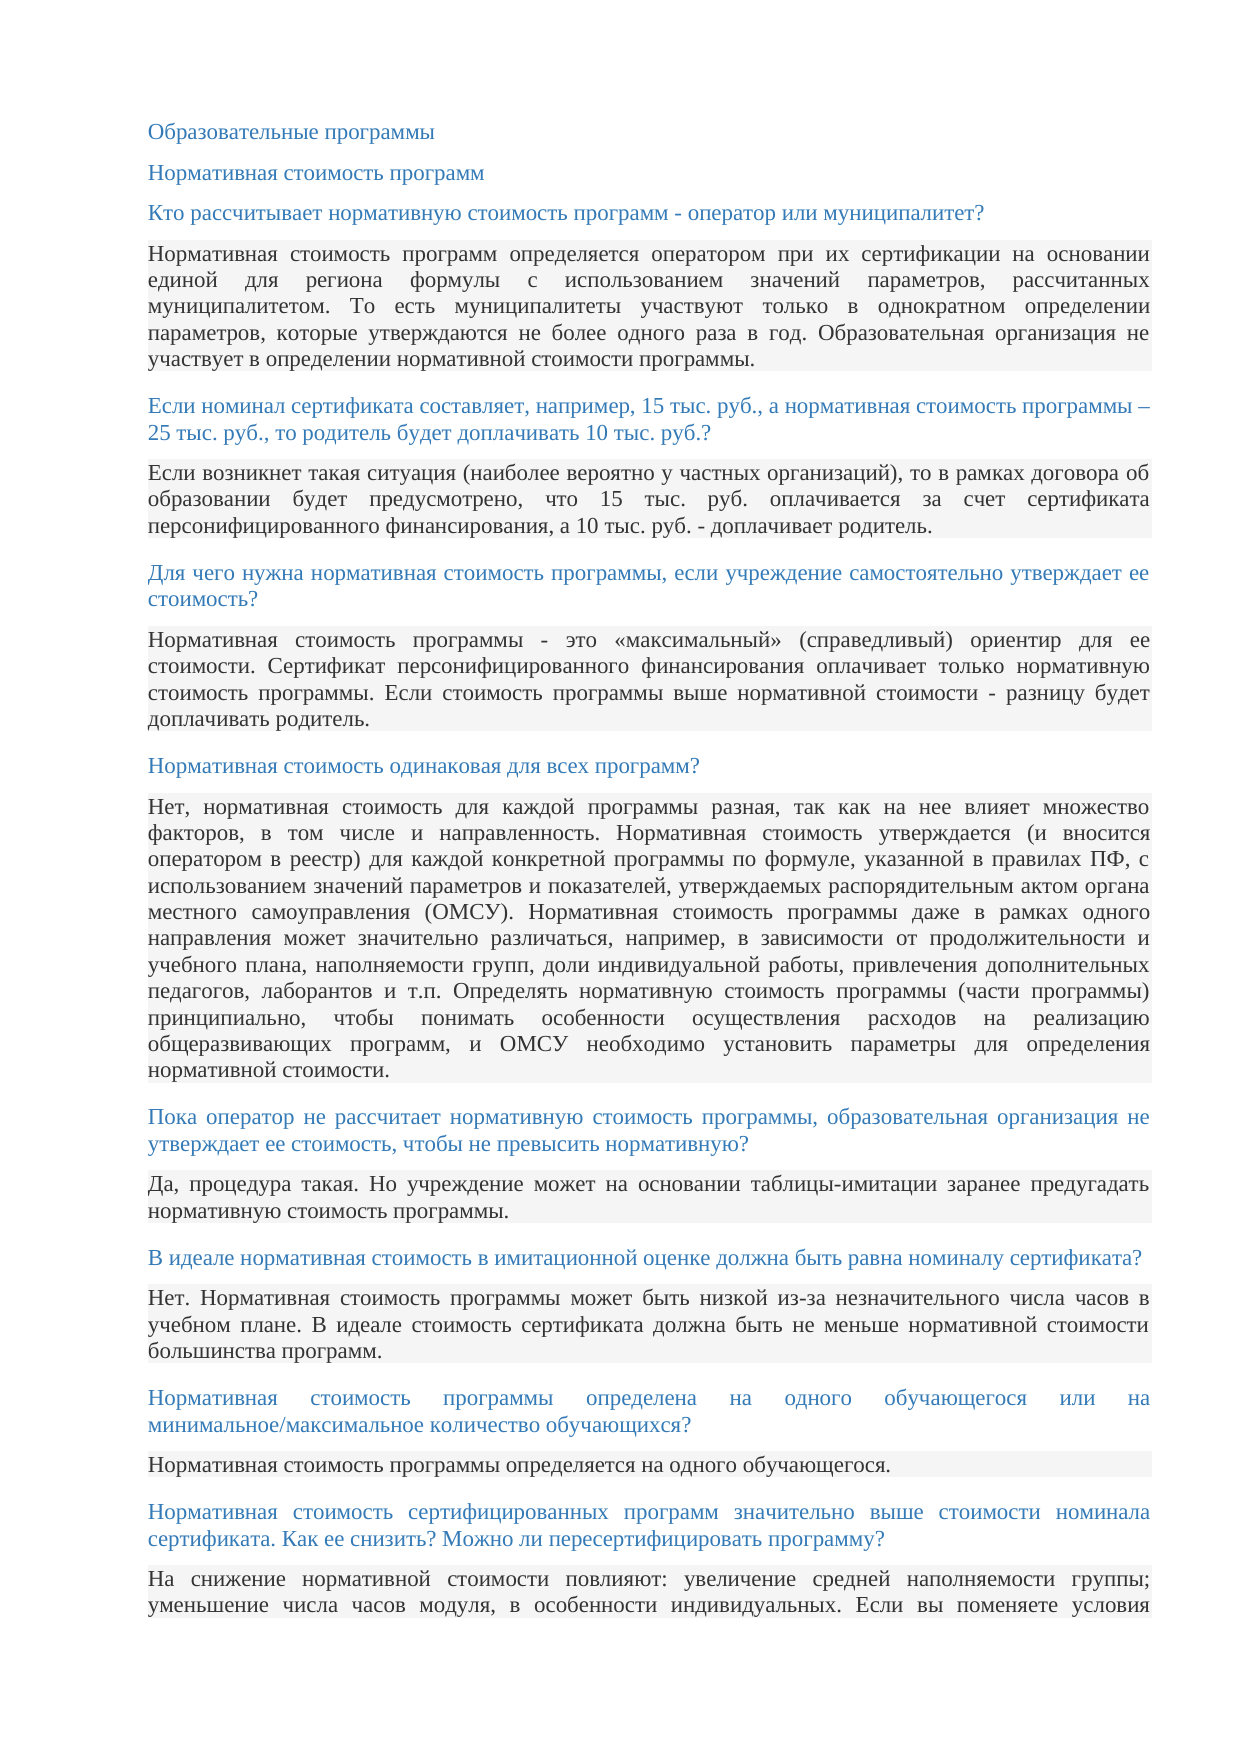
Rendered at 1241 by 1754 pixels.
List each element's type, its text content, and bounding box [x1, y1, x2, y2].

text Если номинал сертификата составляет, например, 15 тыс. руб., а нормативная стоимость программы – 25 тыс. руб., то родитель будет доплачивать 10 тыс. руб.? [148, 392, 1152, 445]
text Пока оператор не рассчитает нормативную стоимость программы, образовательная организация не утверждает ее стоимость, чтобы не превысить нормативную? [148, 1103, 1152, 1156]
text Нормативная стоимость одинаковая для всех программ? [148, 752, 1152, 778]
text В идеале нормативная стоимость в имитационной оценке должна быть равна номиналу сертификата? [148, 1244, 1152, 1270]
text Нормативная стоимость программ [148, 159, 1152, 185]
text Нормативная стоимость программы - это «максимальный» (справедливый) ориентир для ее стоимости. Сертификат персонифицированного финансирования оплачивает только нормативную стоимость программы. Если стоимость программы выше нормативной стоимости - разницу будет доплачивать родитель. [148, 626, 1152, 731]
text Нормативная стоимость сертифицированных программ значительно выше стоимости номинала сертификата. Как ее снизить? Можно ли пересертифицировать программу? [148, 1498, 1152, 1551]
text Нет, нормативная стоимость для каждой программы разная, так как на нее влияет множество факторов, в том числе и направленность. Нормативная стоимость утверждается (и вносится оператором в реестр) для каждой конкретной программы по формуле, указанной в правилах ПФ, с использованием значений параметров и показателей, утверждаемых распорядительным актом органа местного самоуправления (ОМСУ). Нормативная стоимость программы даже в рамках одного направления может значительно различаться, например, в зависимости от продолжительности и учебного плана, наполняемости групп, доли индивидуальной работы, привлечения дополнительных педагогов, лаборантов и т.п. Определять нормативную стоимость программы (части программы) принципиально, чтобы понимать особенности осуществления расходов на реализацию общеразвивающих программ, и ОМСУ необходимо установить параметры для определения нормативной стоимости. [148, 793, 1152, 1083]
text Кто рассчитывает нормативную стоимость программ - оператор или муниципалитет? [148, 199, 1152, 226]
text Нормативная стоимость программы определяется на одного обучающегося. [148, 1451, 1152, 1477]
text Нет. Нормативная стоимость программы может быть низкой из-за незначительного числа часов в учебном плане. В идеале стоимость сертификата должна быть не меньше нормативной стоимости большинства программ. [148, 1284, 1152, 1363]
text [148, 1565, 1152, 1618]
text Образовательные программы [148, 118, 1152, 144]
text Для чего нужна нормативная стоимость программы, если учреждение самостоятельно утверждает ее стоимость? [148, 559, 1152, 612]
text Если возникнет такая ситуация (наиболее вероятно у частных организаций), то в рамках договора об образовании будет предусмотрено, что 15 тыс. руб. оплачивается за счет сертификата персонифицированного финансирования, а 10 тыс. руб. - доплачивает родитель. [148, 459, 1152, 538]
text Нормативная стоимость программы определена на одного обучающегося или на минимальное/максимальное количество обучающихся? [148, 1384, 1152, 1437]
text Да, процедура такая. Но учреждение может на основании таблицы-имитации заранее предугадать нормативную стоимость программы. [148, 1170, 1152, 1223]
text Нормативная стоимость программ определяется оператором при их сертификации на основании единой для региона формулы с использованием значений параметров, рассчитанных муниципалитетом. То есть муниципалитеты участвуют только в однократном определении параметров, которые утверждаются не более одного раза в год. Образовательная организация не участвует в определении нормативной стоимости программы. [148, 240, 1152, 371]
